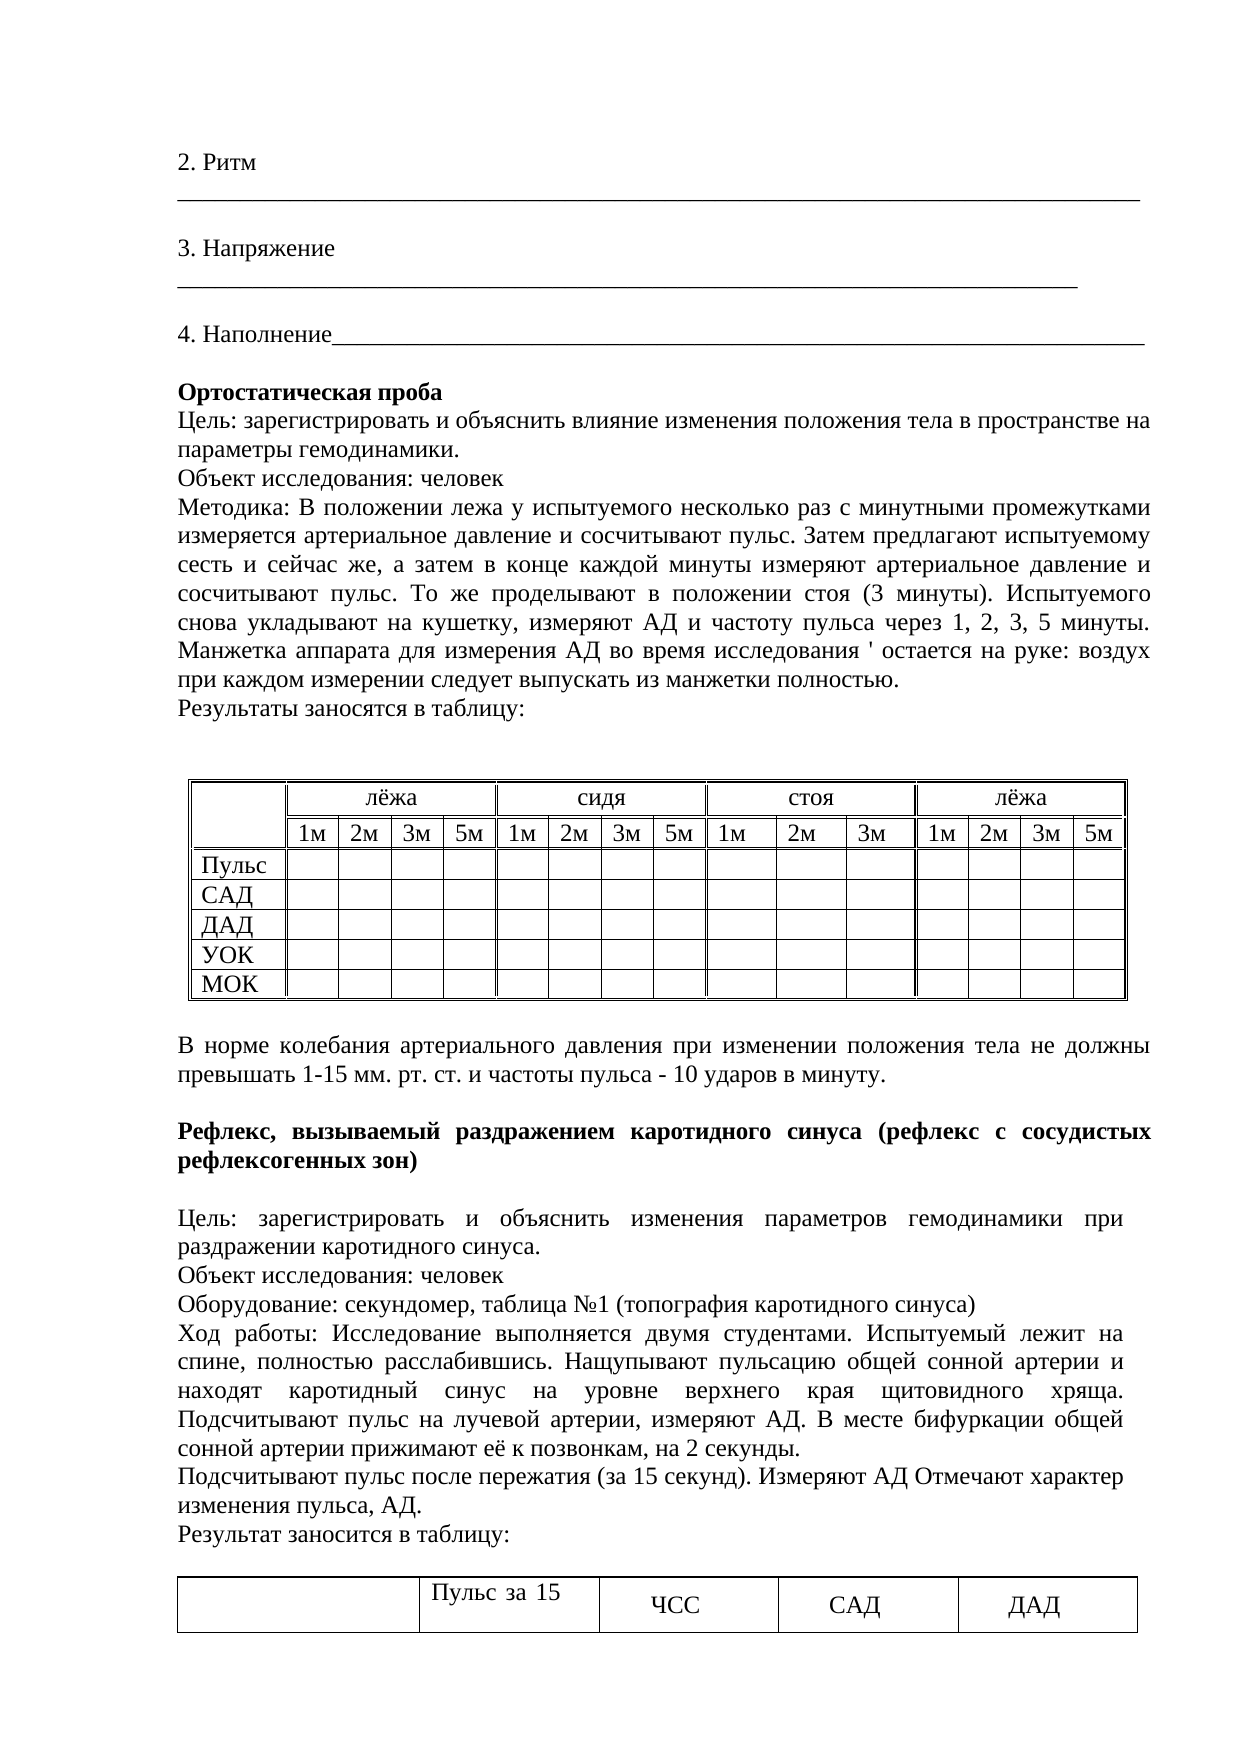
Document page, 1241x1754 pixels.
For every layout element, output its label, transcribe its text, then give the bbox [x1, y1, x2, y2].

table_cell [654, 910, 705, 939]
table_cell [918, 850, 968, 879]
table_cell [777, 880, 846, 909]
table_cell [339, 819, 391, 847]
text Методика: В положении лежа у испытуемого несколько раз с минутными промежутками измеряется артериальное давление и сосчитывают пульс. Затем предлагают испытуемому сесть и сейчас же, а затем в конце каждой минуты измеряют артериальное давление и сосчитывают пульс. То же проделывают в положении стоя (3 минуты). Испытуемого снова укладывают на кушетку, измеряют АД и частоту пульса через 1, 2, 3, 5 минуты. Манжетка аппарата для измерения АД во время исследования ' остается на руке: воздух при каждом измерении следует выпускать из манжетки полностью. [177, 492, 1152, 693]
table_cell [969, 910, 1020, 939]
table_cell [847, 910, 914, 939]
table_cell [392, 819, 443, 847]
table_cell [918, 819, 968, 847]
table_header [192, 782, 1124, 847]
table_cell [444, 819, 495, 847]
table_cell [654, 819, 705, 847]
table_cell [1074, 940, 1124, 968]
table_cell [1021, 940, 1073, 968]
text Ортостатическая проба [177, 377, 1152, 406]
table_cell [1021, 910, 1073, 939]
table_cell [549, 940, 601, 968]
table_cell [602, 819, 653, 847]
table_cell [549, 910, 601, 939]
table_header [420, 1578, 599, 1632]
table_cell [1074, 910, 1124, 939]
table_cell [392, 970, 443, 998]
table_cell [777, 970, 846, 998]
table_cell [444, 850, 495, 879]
text Цель: зарегистрировать и объяснить изменения параметров гемодинамики при раздражении каротидного синуса. [177, 1203, 1124, 1260]
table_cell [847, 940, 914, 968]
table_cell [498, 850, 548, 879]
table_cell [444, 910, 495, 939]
text 3. Напряжение ________________________________________________________________________ [177, 233, 1152, 291]
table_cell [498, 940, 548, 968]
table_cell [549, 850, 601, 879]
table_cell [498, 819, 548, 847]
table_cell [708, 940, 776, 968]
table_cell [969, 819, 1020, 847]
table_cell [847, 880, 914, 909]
text В норме колебания артериального давления при изменении положения тела не должны превышать 1-15 мм. рт. ст. и частоты пульса - 10 ударов в минуту. [177, 1030, 1152, 1088]
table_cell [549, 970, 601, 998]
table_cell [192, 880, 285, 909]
text 4. Наполнение_________________________________________________________________ [177, 319, 1152, 348]
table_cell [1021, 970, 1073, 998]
text Результат заносится в таблицу: [177, 1519, 1124, 1548]
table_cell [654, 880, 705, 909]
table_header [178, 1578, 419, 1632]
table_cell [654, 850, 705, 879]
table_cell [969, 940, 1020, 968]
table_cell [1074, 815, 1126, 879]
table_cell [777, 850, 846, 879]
text Объект исследования: человек [177, 1260, 1124, 1289]
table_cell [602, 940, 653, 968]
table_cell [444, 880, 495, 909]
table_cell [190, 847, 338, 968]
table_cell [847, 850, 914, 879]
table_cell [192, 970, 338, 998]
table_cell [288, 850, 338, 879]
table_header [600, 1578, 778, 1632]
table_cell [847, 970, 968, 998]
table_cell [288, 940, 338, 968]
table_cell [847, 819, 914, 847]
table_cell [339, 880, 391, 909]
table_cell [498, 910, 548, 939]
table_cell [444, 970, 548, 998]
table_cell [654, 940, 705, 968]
text Оборудование: секундомер, таблица №1 (топография каротидного синуса) [177, 1289, 1124, 1318]
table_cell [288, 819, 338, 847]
text Ход paботы: Исследование выполняется двумя студентами. Испытуемый лежит на спине, полностью расслабившись. Нащупывают пульсацию общей сонной артерии и находят каротидный синус на уровне верхнего края щитовидного хряща. Подсчитывают пульс на лучевой артерии, измеряют АД. В месте бифуркации общей сонной артерии прижимают её к позвонкам, на 2 секунды. [177, 1318, 1124, 1461]
text 2. Ритм _____________________________________________________________________________ [177, 147, 1152, 204]
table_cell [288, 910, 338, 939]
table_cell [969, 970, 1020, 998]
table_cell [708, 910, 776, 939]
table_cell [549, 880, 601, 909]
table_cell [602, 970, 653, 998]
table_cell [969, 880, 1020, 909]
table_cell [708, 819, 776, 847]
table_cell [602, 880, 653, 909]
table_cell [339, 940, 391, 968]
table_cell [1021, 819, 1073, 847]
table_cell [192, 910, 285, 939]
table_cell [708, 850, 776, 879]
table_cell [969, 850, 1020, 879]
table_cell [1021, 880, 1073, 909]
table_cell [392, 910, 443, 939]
text Цель: зарегистрировать и объяснить влияние изменения положения тела в пространстве на параметры гемодинамики. [177, 406, 1152, 463]
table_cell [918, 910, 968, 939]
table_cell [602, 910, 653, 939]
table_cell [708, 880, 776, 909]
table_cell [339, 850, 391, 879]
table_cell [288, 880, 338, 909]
text Рефлекс, вызываемый раздражением каротидного синуса (рефлекс с сосудистых рефлексогенных зон) [177, 1116, 1152, 1174]
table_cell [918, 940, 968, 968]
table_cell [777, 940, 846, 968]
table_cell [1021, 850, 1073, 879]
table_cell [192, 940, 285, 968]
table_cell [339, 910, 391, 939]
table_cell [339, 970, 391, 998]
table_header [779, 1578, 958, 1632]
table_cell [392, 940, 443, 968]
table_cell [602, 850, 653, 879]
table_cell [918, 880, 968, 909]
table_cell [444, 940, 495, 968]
text Подсчитывают пульс после пережатия (за 15 секунд). Измеряют АД Отмечают характер изменения пульса, АД. [177, 1461, 1124, 1519]
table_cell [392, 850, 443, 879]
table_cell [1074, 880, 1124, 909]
text Объект исследования: человек [177, 463, 1152, 492]
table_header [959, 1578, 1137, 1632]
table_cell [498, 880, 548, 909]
text Результаты заносятся в таблицу: [177, 693, 1152, 722]
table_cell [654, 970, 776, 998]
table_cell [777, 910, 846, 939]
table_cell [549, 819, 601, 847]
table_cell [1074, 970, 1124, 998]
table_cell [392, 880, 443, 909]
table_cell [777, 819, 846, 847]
